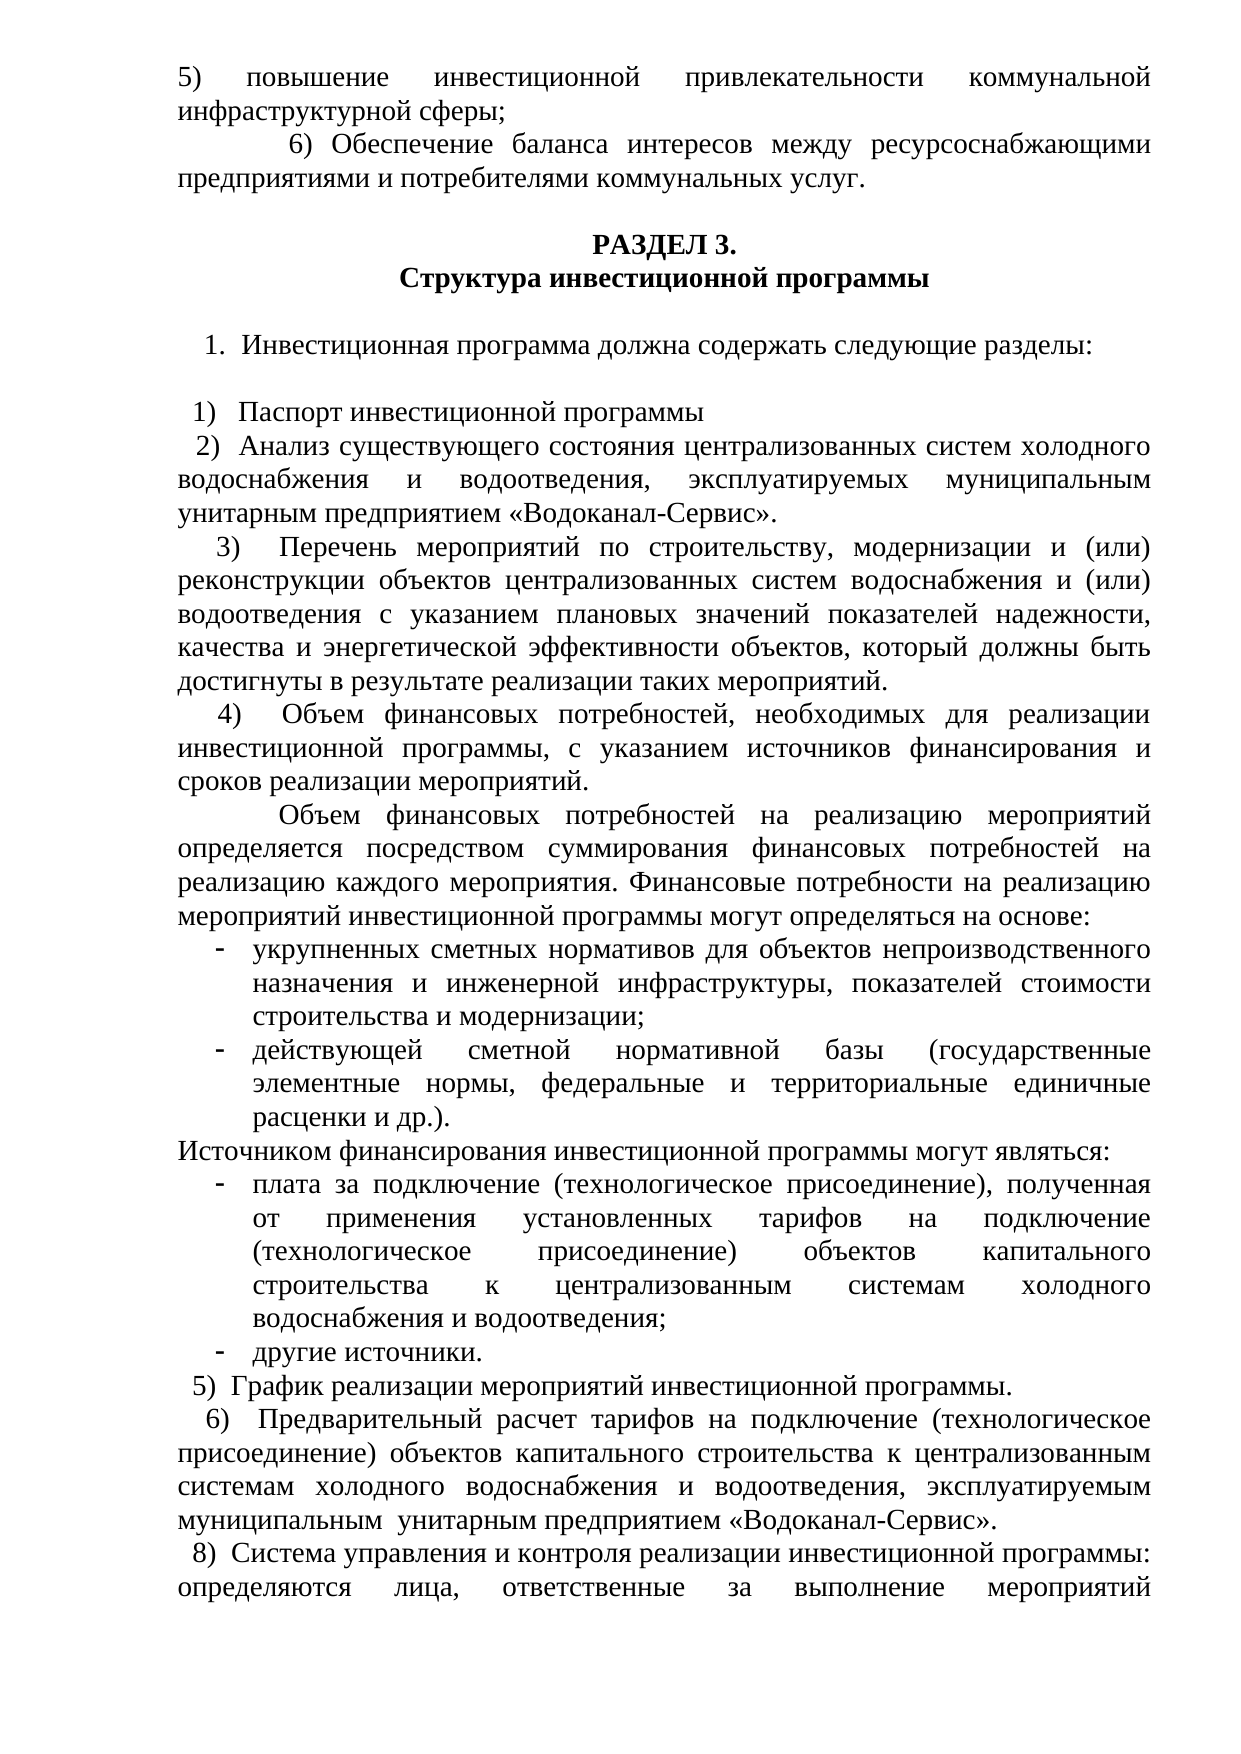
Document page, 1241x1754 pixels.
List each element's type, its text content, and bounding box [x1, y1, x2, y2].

text 5) повышение инвестиционной привлекательности коммунальной инфраструктурной сферы; [177, 59, 1152, 126]
list укрупненных сметных нормативов для объектов непроизводственного назначения и инженерной инфраструктуры, показателей стоимости строительства и модернизации; [215, 931, 1152, 1032]
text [177, 1535, 1152, 1602]
text Структура инвестиционной программы [177, 260, 1152, 294]
text 6) Предварительный расчет тарифов на подключение (технологическое присоединение) объектов капитального строительства к централизованным системам холодного водоснабжения и водоотведения, эксплуатируемым муниципальным унитарным предприятием «Водоканал-Сервис». [177, 1401, 1152, 1535]
text 6) Обеспечение баланса интересов между ресурсоснабжающими предприятиями и потребителями коммунальных услуг. [177, 126, 1152, 193]
list другие источники. [215, 1334, 1152, 1368]
list плата за подключение (технологическое присоединение), полученная от применения установленных тарифов на подключение (технологическое присоединение) объектов капитального строительства к централизованным системам холодного водоснабжения и водоотведения; [215, 1166, 1152, 1334]
list действующей сметной нормативной базы (государственные элементные нормы, федеральные и территориальные единичные расценки и др.). [215, 1032, 1152, 1133]
text 2) Анализ существующего состояния централизованных систем холодного водоснабжения и водоотведения, эксплуатируемых муниципальным унитарным предприятием «Водоканал-Сервис». [177, 428, 1152, 529]
text Источником финансирования инвестиционной программы могут являться: [177, 1133, 1152, 1166]
text 5) График реализации мероприятий инвестиционной программы. [177, 1368, 1152, 1401]
text 3) Перечень мероприятий по строительству, модернизации и (или) реконструкции объектов централизованных систем водоснабжения и (или) водоотведения с указанием плановых значений показателей надежности, качества и энергетической эффективности объектов, который должны быть достигнуты в результате реализации таких мероприятий. [177, 529, 1152, 696]
text Объем финансовых потребностей на реализацию мероприятий определяется посредством суммирования финансовых потребностей на реализацию каждого мероприятия. Финансовые потребности на реализацию мероприятий инвестиционной программы могут определяться на основе: [177, 797, 1152, 931]
text РАЗДЕЛ 3. [177, 227, 1152, 260]
text 1) Паспорт инвестиционной программы [177, 394, 1152, 428]
text 4) Объем финансовых потребностей, необходимых для реализации инвестиционной программы, с указанием источников финансирования и сроков реализации мероприятий. [177, 696, 1152, 797]
list Инвестиционная программа должна содержать следующие разделы: [204, 327, 1152, 361]
